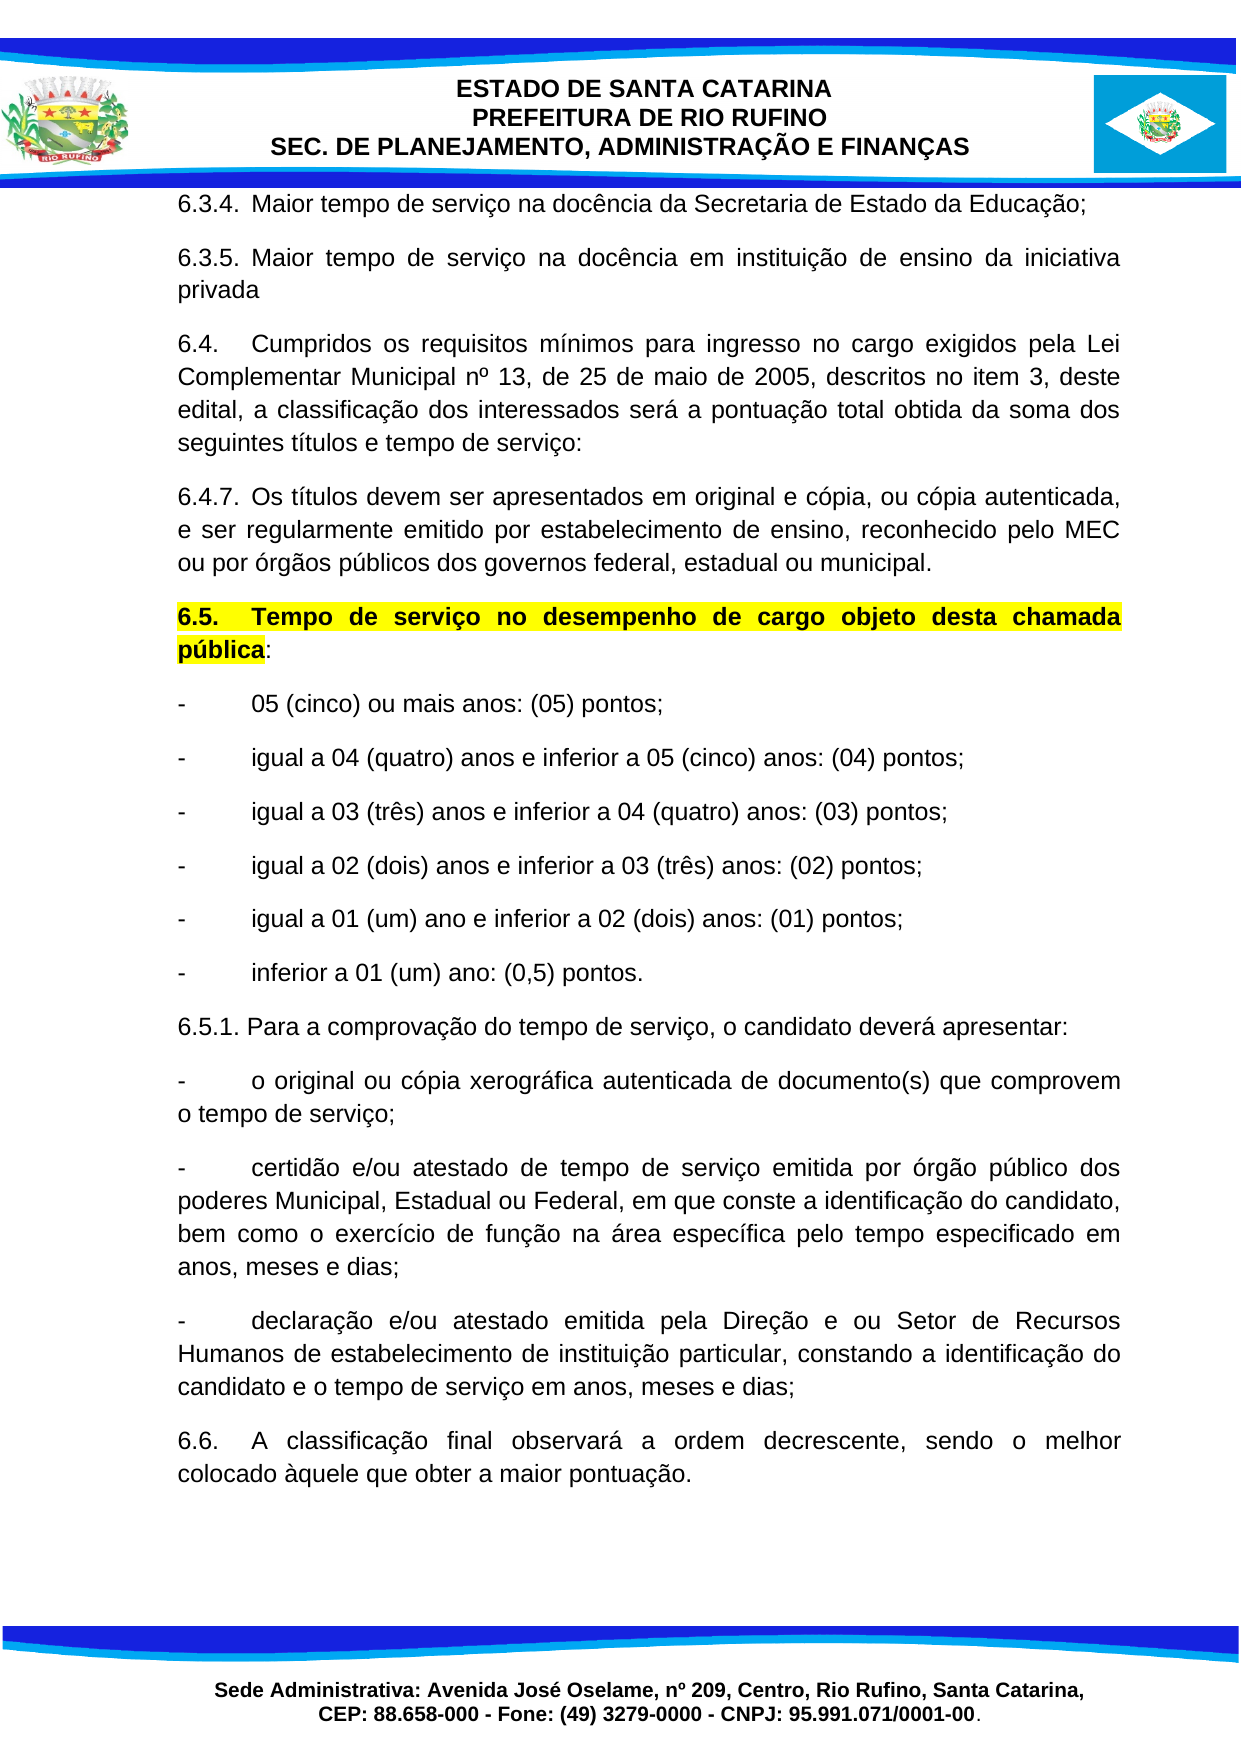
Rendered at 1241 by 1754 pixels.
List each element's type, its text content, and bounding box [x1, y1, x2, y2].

text - 05 (cinco) ou mais anos: (05) pontos; [177, 689, 1122, 718]
picture [2, 1644, 1239, 1754]
text - igual a 03 (três) anos e inferior a 04 (quatro) anos: (03) pontos; [177, 797, 1122, 826]
text 6.3.5. Maior tempo de serviço na docência em instituição de ensino da iniciativa privada [177, 242, 1122, 304]
text 6.4.7. Os títulos devem ser apresentados em original e cópia, ou cópia autenticada, e ser regularmente emitido por estabelecimento de ensino, reconhecido pelo MEC ou por órgãos públicos dos governos federal, estadual ou municipal. [177, 482, 1122, 577]
picture [2, 1626, 1239, 1653]
picture [0, 38, 1236, 64]
text - certidão e/ou atestado de tempo de serviço emitida por órgão público dos poderes Municipal, Estadual ou Federal, em que conste a identificação do candidato, bem como o exercício de função na área específica pelo tempo especificado em anos, meses e dias; [177, 1153, 1122, 1281]
picture [1107, 94, 1213, 154]
text - o original ou cópia xerográfica autenticada de documento(s) que comprovem o tempo de serviço; [177, 1066, 1122, 1128]
text 6.5.1. Para a comprovação do tempo de serviço, o candidato deverá apresentar: [177, 1012, 1122, 1041]
text 6.3.4. Maior tempo de serviço na docência da Secretaria de Estado da Educação; [177, 189, 1122, 217]
text - declaração e/ou atestado emitida pela Direção e ou Setor de Recursos Humanos de estabelecimento de instituição particular, constando a identificação do candidato e o tempo de serviço em anos, meses e dias; [177, 1306, 1122, 1401]
picture [0, 172, 1241, 223]
text 6.6. A classificação final observará a ordem decrescente, sendo o melhor colocado àquele que obter a maior pontuação. [177, 1426, 1122, 1487]
text - inferior a 01 (um) ano: (0,5) pontos. [177, 958, 1122, 987]
text - igual a 02 (dois) anos e inferior a 03 (três) anos: (02) pontos; [177, 851, 1122, 879]
text - igual a 04 (quatro) anos e inferior a 05 (cinco) anos: (04) pontos; [177, 743, 1122, 772]
text 6.5. Tempo de serviço no desempenho de cargo objeto desta chamada pública: [177, 631, 1122, 664]
text 6.4. Cumpridos os requisitos mínimos para ingresso no cargo exigidos pela Lei Complementar Municipal nº 13, de 25 de maio de 2005, descritos no item 3, deste edital, a classificação dos interessados será a pontuação total obtida da soma dos seguintes títulos e tempo de serviço: [177, 329, 1122, 457]
picture [0, 55, 1241, 177]
text - igual a 01 (um) ano e inferior a 02 (dois) anos: (01) pontos; [177, 904, 1122, 933]
